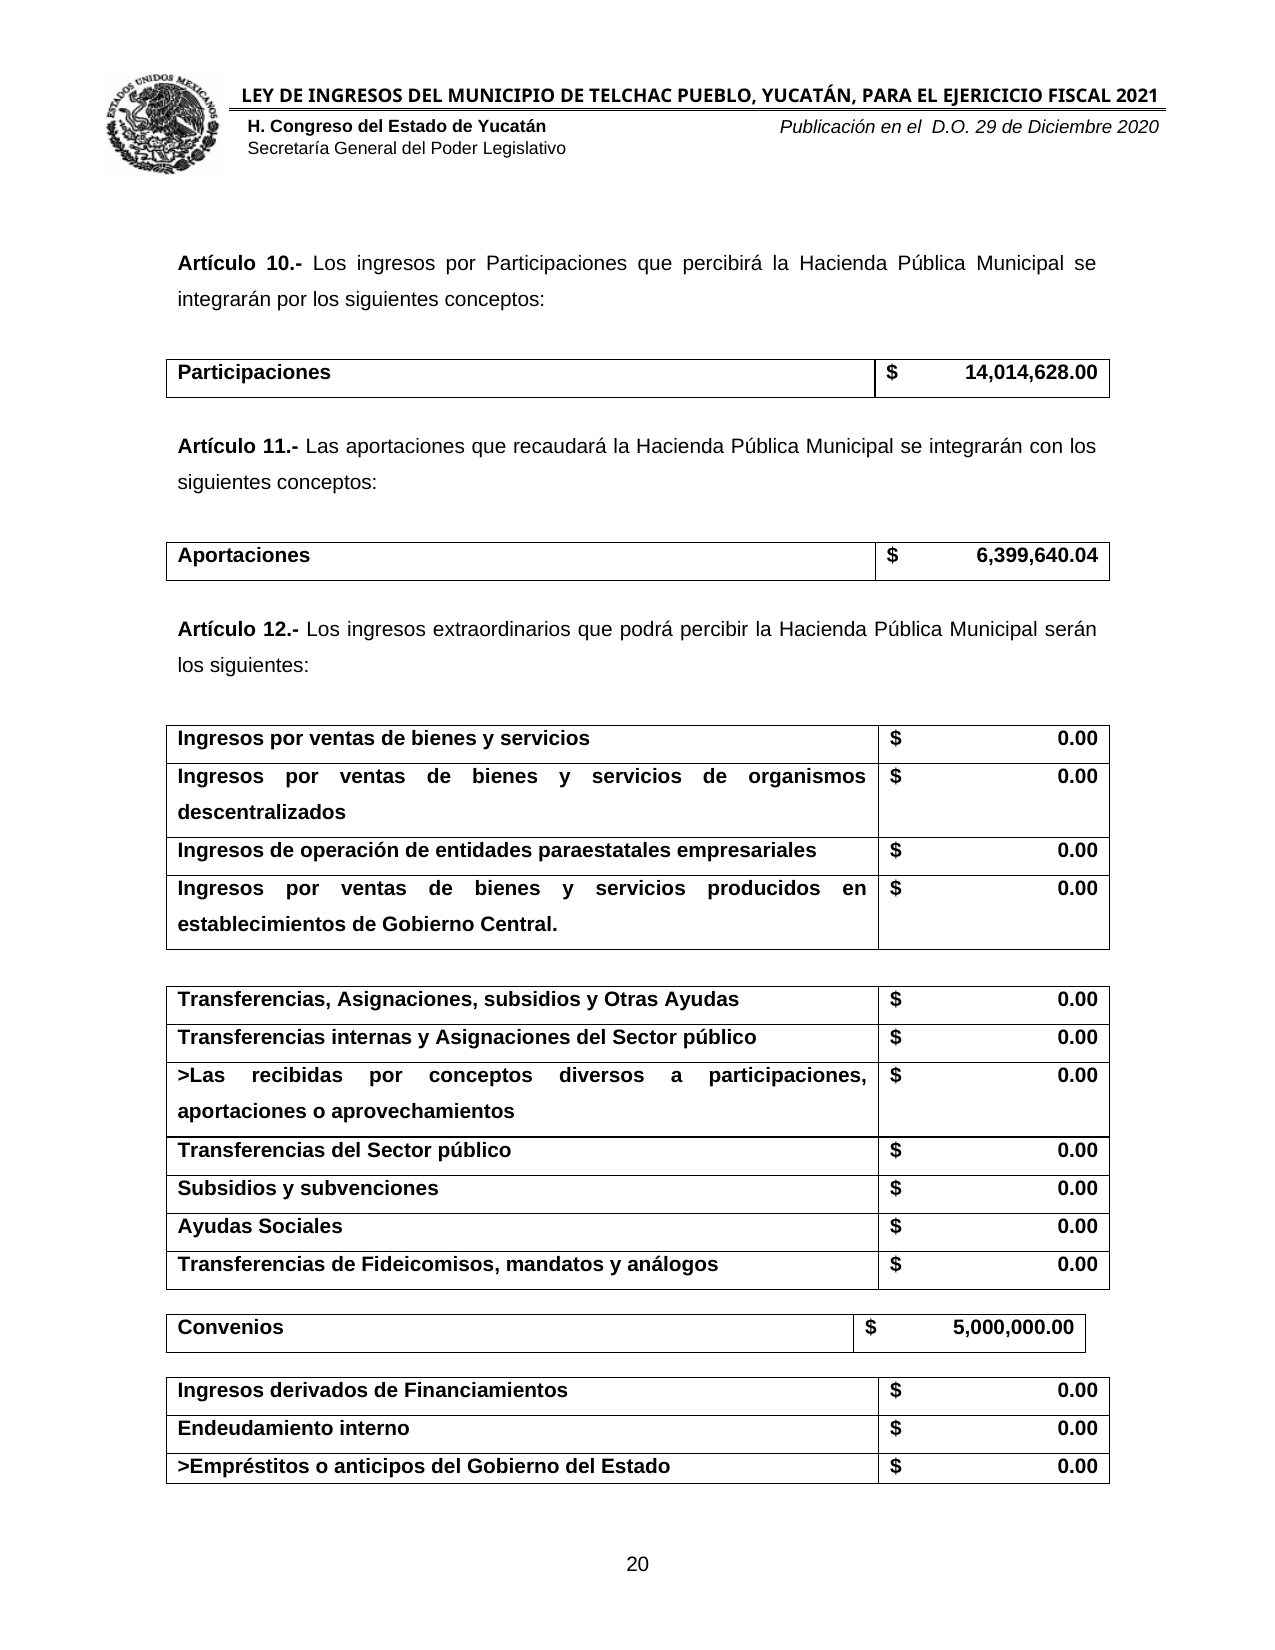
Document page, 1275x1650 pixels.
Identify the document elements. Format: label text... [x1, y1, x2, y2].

table_header Ingresos derivados de Financiamientos [167, 1378, 878, 1415]
table_cell $ [879, 1416, 952, 1453]
table_cell Transferencias del Sector público [167, 1138, 878, 1174]
table_header $ [854, 1315, 922, 1352]
table_cell $ [879, 1454, 952, 1483]
text Artículo 10.- Los ingresos por Participaciones que percibirá la Hacienda Pública Municipal se integrarán por los siguientes conceptos: [177, 251, 1098, 311]
table_header $ [879, 987, 946, 1024]
table_cell Transferencias internas y Asignaciones del Sector público [167, 1025, 878, 1062]
table_header 0.00 [953, 1378, 1109, 1415]
table_cell 0.00 [946, 1176, 1109, 1213]
table_cell $ [879, 876, 944, 949]
table_cell $ [879, 838, 944, 875]
table_cell $ [879, 1214, 946, 1251]
table_cell 0.00 [946, 1252, 1109, 1289]
table_cell Ayudas Sociales [167, 1214, 878, 1251]
table_header Aportaciones [167, 543, 875, 580]
table_cell Ingresos de operación de entidades paraestatales empresariales [167, 838, 878, 875]
table_cell Ingresos por ventas de bienes y servicios de organismos descentralizados [167, 764, 878, 837]
table_header $ [879, 726, 944, 763]
table_cell 0.00 [946, 1063, 1109, 1136]
table_cell $ [879, 1025, 946, 1062]
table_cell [167, 1454, 878, 1483]
table_cell >Las recibidas por conceptos diversos a participaciones, aportaciones o aprovechamientos [167, 1063, 878, 1136]
table_cell $ [879, 1063, 946, 1136]
table_cell 0.00 [946, 1138, 1109, 1174]
table_header $ [876, 543, 938, 580]
table_cell Ingresos por ventas de bienes y servicios producidos en establecimientos de Gobierno Central. [167, 876, 878, 949]
table_header Transferencias, Asignaciones, subsidios y Otras Ayudas [167, 987, 878, 1024]
table_header 0.00 [944, 726, 1109, 763]
text Artículo 11.- Las aportaciones que recaudará la Hacienda Pública Municipal se integrarán con los siguientes conceptos: [177, 434, 1098, 494]
table_cell 0.00 [946, 1214, 1109, 1251]
table_cell 0.00 [946, 1025, 1109, 1062]
table_header 6,399,640.04 [938, 543, 1109, 580]
table_header 5,000,000.00 [923, 1315, 1085, 1352]
table_header 14,014,628.00 [933, 360, 1109, 397]
table_cell $ [879, 1138, 946, 1174]
table_cell 0.00 [944, 876, 1109, 949]
text Artículo 12.- Los ingresos extraordinarios que podrá percibir la Hacienda Pública Municipal serán los siguientes: [177, 617, 1098, 677]
table_header $ [879, 1378, 952, 1415]
table_header $ [876, 360, 932, 397]
table_cell $ [879, 1176, 946, 1213]
table_cell 0.00 [944, 838, 1109, 875]
table_header Ingresos por ventas de bienes y servicios [167, 726, 878, 763]
table_header 0.00 [946, 987, 1109, 1024]
table_cell 0.00 [953, 1454, 1109, 1483]
table_cell 0.00 [953, 1416, 1109, 1453]
table_cell $ [879, 1252, 946, 1289]
table_header Participaciones [167, 360, 874, 397]
table_cell 0.00 [944, 764, 1109, 837]
table_cell Subsidios y subvenciones [167, 1176, 878, 1213]
table_cell Transferencias de Fideicomisos, mandatos y análogos [167, 1252, 878, 1289]
table_header Convenios [167, 1315, 853, 1352]
table_cell Endeudamiento interno [167, 1416, 878, 1453]
table_cell $ [879, 764, 944, 837]
